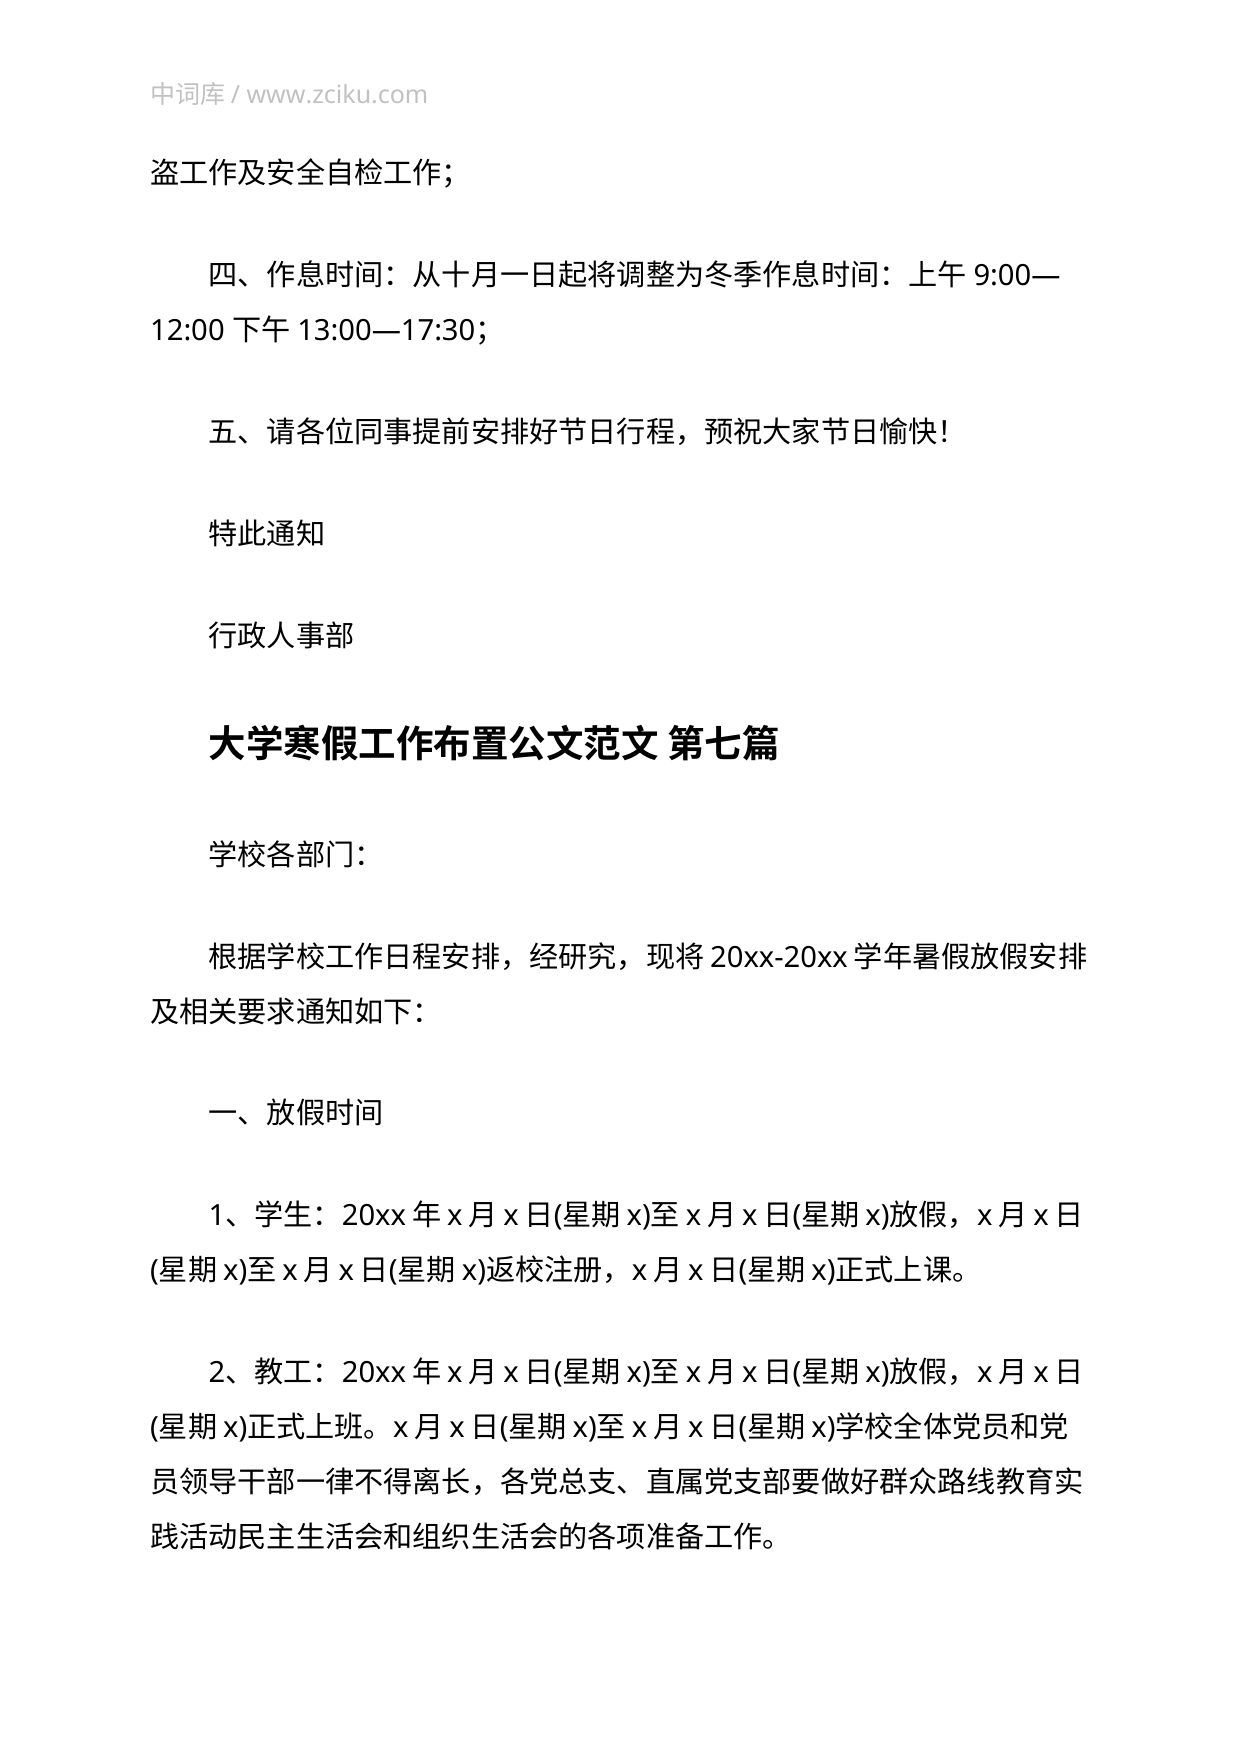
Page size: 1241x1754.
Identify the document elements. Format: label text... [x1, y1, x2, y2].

text 五、请各位同事提前安排好节日行程，预祝大家节日愉快！ [150, 409, 1090, 451]
text 根据学校工作日程安排，经研究，现将20xx-20xx学年暑假放假安排及相关要求通知如下： [150, 933, 1090, 1031]
text 一、放假时间 [150, 1090, 1090, 1132]
text 学校各部门： [150, 831, 1090, 874]
text 1、学生：20xx年x月x日(星期x)至x月x日(星期x)放假，x月x日(星期x)至x月x日(星期x)返校注册，x月x日(星期x)正式上课。 [150, 1192, 1090, 1289]
text 特此通知 [150, 511, 1090, 553]
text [150, 150, 1090, 192]
text 四、作息时间：从十月一日起将调整为冬季作息时间：上午 9:00—12:00 下午 13:00—17:30； [150, 252, 1090, 349]
text 大学寒假工作布置公文范文 第七篇 [150, 714, 1090, 768]
text 行政人事部 [150, 612, 1090, 654]
text 2、教工：20xx年x月x日(星期x)至x月x日(星期x)放假，x月x日(星期x)正式上班。x月x日(星期x)至x月x日(星期x)学校全体党员和党员领导干部一律不得离长，各党总支、直属党支部要做好群众路线教育实践活动民主生活会和组织生活会的各项准备工作。 [150, 1349, 1090, 1556]
